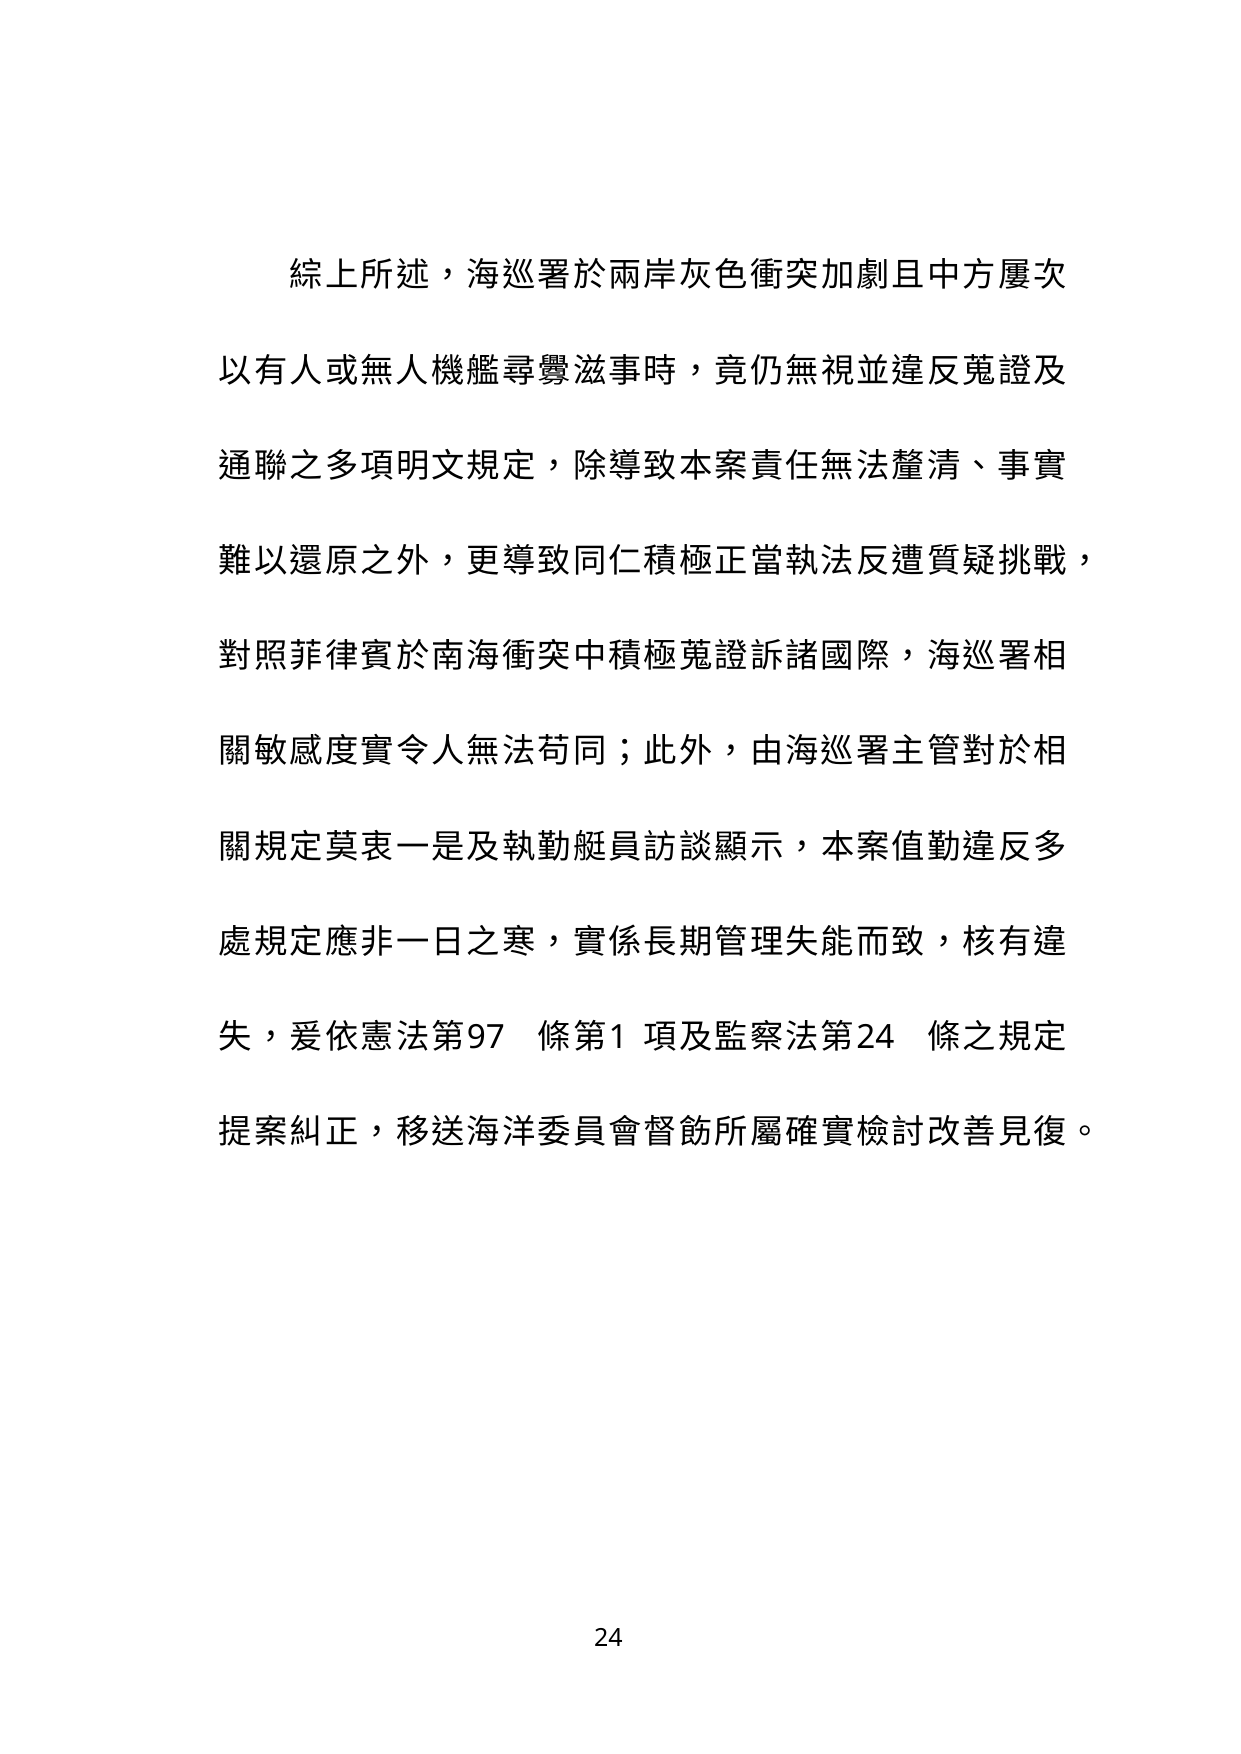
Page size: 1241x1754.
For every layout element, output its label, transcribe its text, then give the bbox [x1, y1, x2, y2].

text 綜上所述，海巡署於兩岸灰色衝突加劇且中方屢次以有人或無人機艦尋釁滋事時，竟仍無視並違反蒐證及通聯之多項明文規定，除導致本案責任無法釐清、事實難以還原之外，更導致同仁積極正當執法反遭質疑挑戰，對照菲律賓於南海衝突中積極蒐證訴諸國際，海巡署相關敏感度實令人無法苟同；此外，由海巡署主管對於相關規定莫衷一是及執勤艇員訪談顯示，本案值勤違反多處規定應非一日之寒，實係長期管理失能而致，核有違失，爰依憲法第97條第1項及監察法第24條之規定提案糾正，移送海洋委員會督飭所屬確實檢討改善見復。 [219, 225, 1069, 1224]
